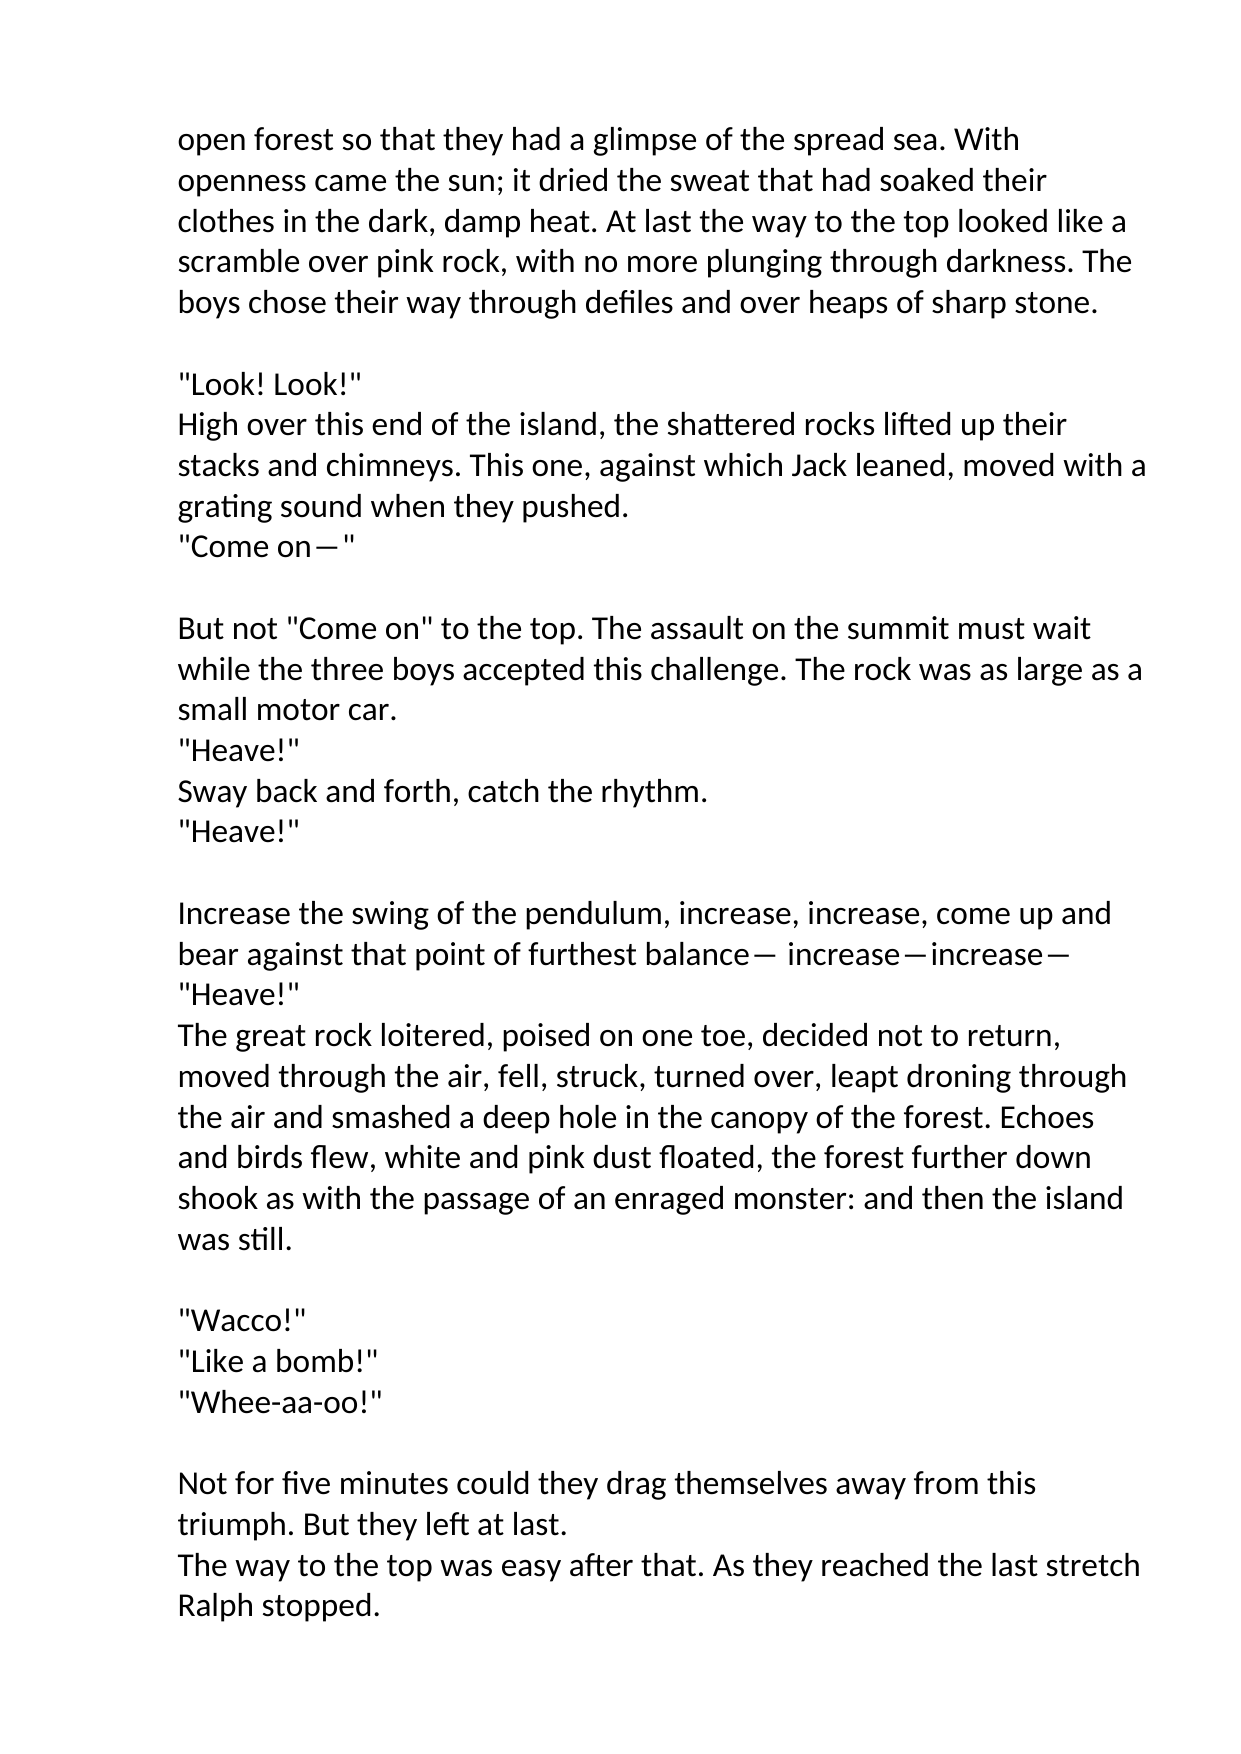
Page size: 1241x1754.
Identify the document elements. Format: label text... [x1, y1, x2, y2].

text The great rock loitered, poised on one toe, decided not to return, moved through the air, fell, struck, turned over, leapt droning through the air and smashed a deep hole in the canopy of the forest. Echoes and birds flew, white and pink dust floated, the forest further down shook as with the passage of an enraged monster: and then the island was still. [177, 1014, 1152, 1258]
text But not "Come on" to the top. The assault on the summit must wait while the three boys accepted this challenge. The rock was as large as a small motor car. [177, 607, 1152, 729]
text Not for five minutes could they drag themselves away from this triumph. But they left at last. [177, 1462, 1152, 1544]
text "Look! Look!" [177, 362, 1152, 403]
text "Whee-aa-oo!" [177, 1381, 1152, 1421]
text The way to the top was easy after that. As they reached the last stretch Ralph stopped. [177, 1544, 1152, 1625]
text "Heave!" [177, 729, 1152, 770]
text "Come on―" [177, 525, 1152, 566]
text "Like a bomb!" [177, 1340, 1152, 1381]
text "Wacco!" [177, 1299, 1152, 1340]
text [177, 118, 1152, 322]
text Sway back and forth, catch the rhythm. [177, 770, 1152, 811]
text "Heave!" [177, 811, 1152, 851]
text High over this end of the island, the shattered rocks lifted up their stacks and chimneys. This one, against which Jack leaned, moved with a grating sound when they pushed. [177, 403, 1152, 525]
text Increase the swing of the pendulum, increase, increase, come up and bear against that point of furthest balance― increase―increase― "Heave!" [177, 892, 1152, 1014]
